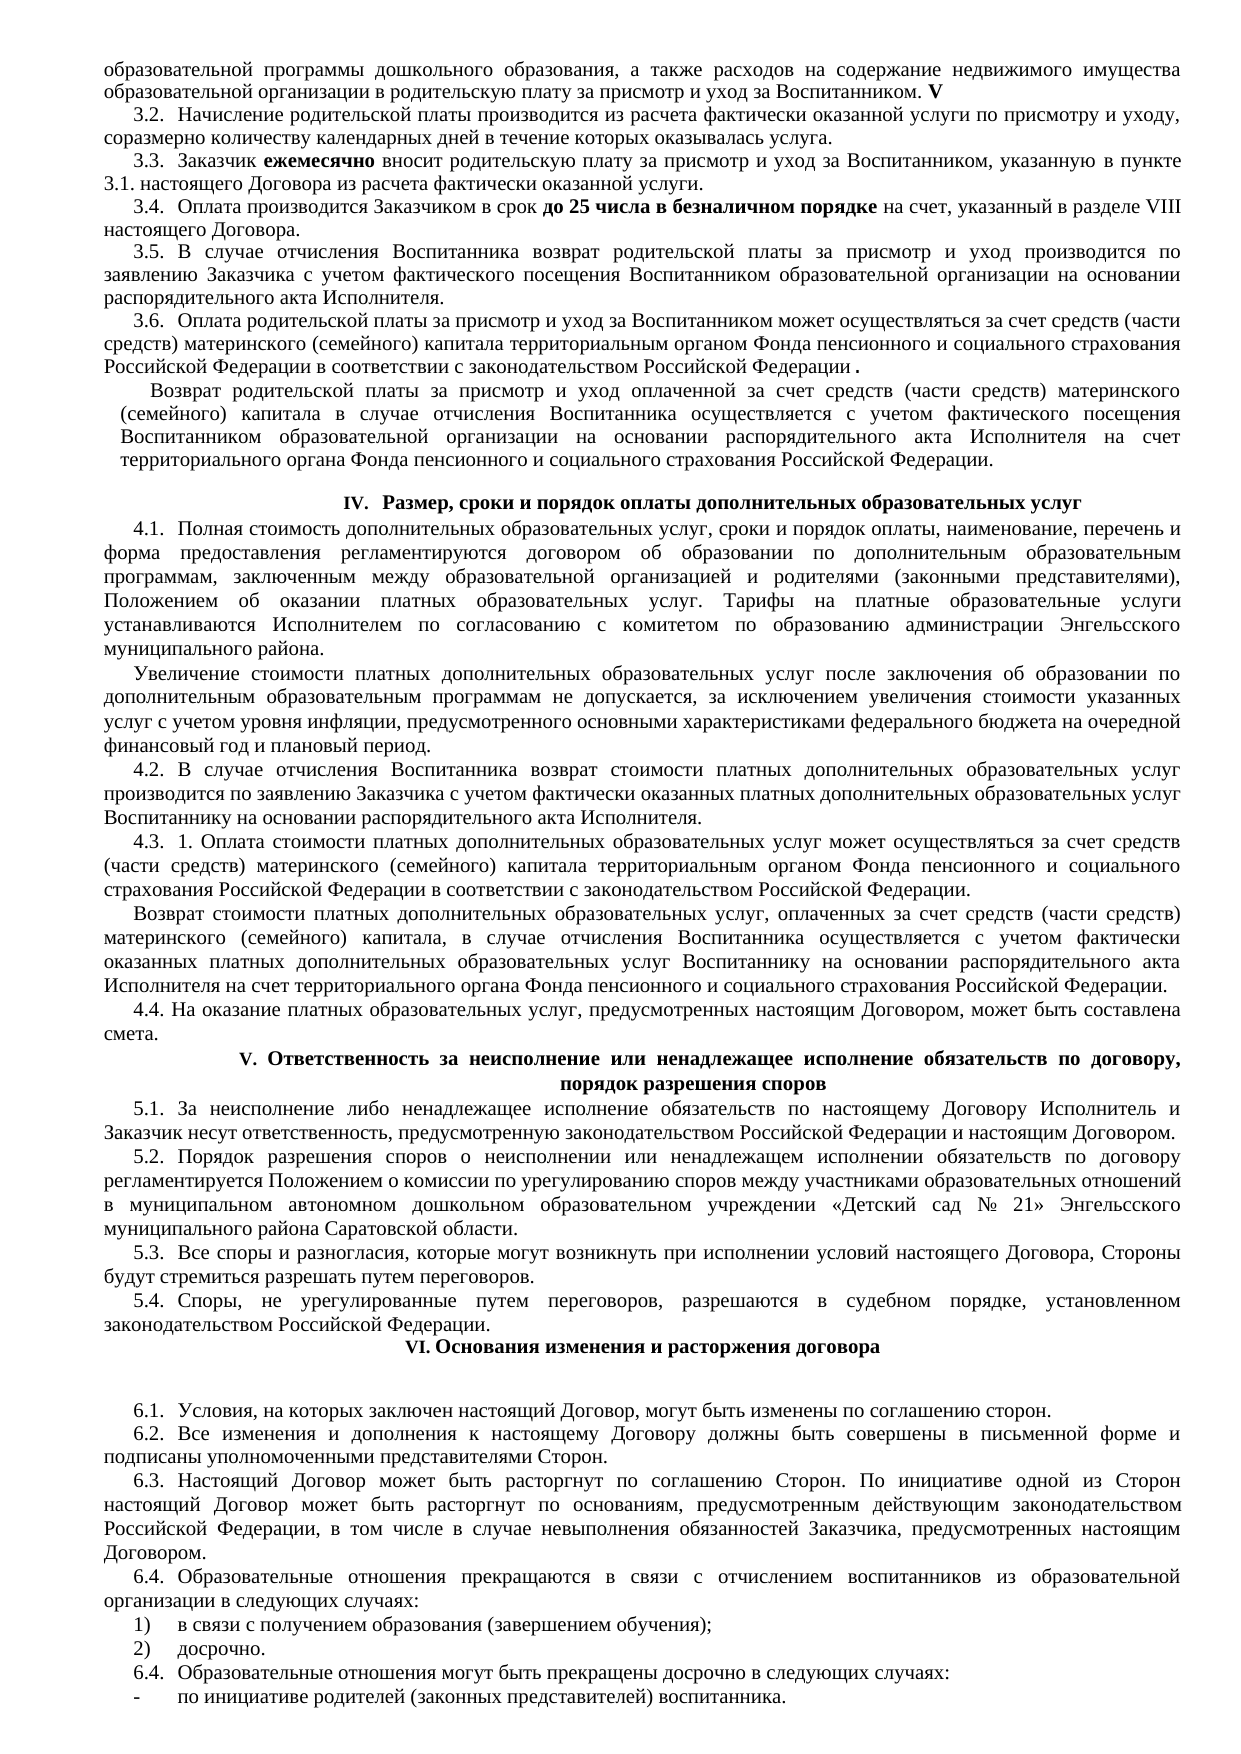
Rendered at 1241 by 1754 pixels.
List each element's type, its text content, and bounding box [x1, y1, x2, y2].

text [103, 59, 1182, 103]
list 1. Оплата стоимости платных дополнительных образовательных услуг может осуществляться за счет средств (части средств) материнского (семейного) капитала территориальным органом Фонда пенсионного и социального страхования Российской Федерации в соответствии с законодательством Российской Федерации. [103, 829, 1182, 901]
text Возврат родительской платы за присмотр и уход оплаченной за счет средств (части средств) материнского (семейного) капитала в случае отчисления Воспитанника осуществляется с учетом фактического посещения Воспитанником образовательной организации на основании распорядительного акта Исполнителя на счет территориального органа Фонда пенсионного и социального страхования Российской Федерации. [120, 379, 1182, 471]
text Возврат стоимости платных дополнительных образовательных услуг, оплаченных за счет средств (части средств) материнского (семейного) капитала, в случае отчисления Воспитанника осуществляется с учетом фактически оказанных платных дополнительных образовательных услуг Воспитаннику на основании распорядительного акта Исполнителя на счет территориального органа Фонда пенсионного и социального страхования Российской Федерации. [103, 901, 1182, 997]
text Увеличение стоимости платных дополнительных образовательных услуг после заключения об образовании по дополнительным образовательным программам не допускается, за исключением увеличения стоимости указанных услуг с учетом уровня инфляции, предусмотренного основными характеристиками федерального бюджета на очередной финансовый год и плановый период. [103, 660, 1182, 757]
list Оплата родительской платы за присмотр и уход за Воспитанником может осуществляться за счет средств (части средств) материнского (семейного) капитала территориальным органом Фонда пенсионного и социального страхования Российской Федерации в соответствии с законодательством Российской Федерации. [103, 309, 1182, 379]
list Полная стоимость дополнительных образовательных услуг, сроки и порядок оплаты, наименование, перечень и форма предоставления регламентируются договором об образовании по дополнительным образовательным программам, заключенным между образовательной организацией и родителями (законными представителями), Положением об оказании платных образовательных услуг. Тарифы на платные образовательные услуги устанавливаются Исполнителем по согласованию с комитетом по образованию администрации Энгельсского муниципального района. [103, 516, 1182, 660]
list по инициативе родителей (законных представителей) воспитанника. [103, 1684, 1182, 1708]
text 4.4. На оказание платных образовательных услуг, предусмотренных настоящим Договором, может быть составлена смета. [103, 997, 1182, 1045]
list Все споры и разногласия, которые могут возникнуть при исполнении условий настоящего Договора, Стороны будут стремиться разрешать путем переговоров. [103, 1240, 1182, 1288]
list Начисление родительской платы производится из расчета фактически оказанной услуги по присмотру и уходу, соразмерно количеству календарных дней в течение которых оказывалась услуга. [103, 103, 1182, 149]
list Размер, сроки и порядок оплаты дополнительных образовательных услуг [343, 490, 1182, 514]
list Порядок разрешения споров о неисполнении или ненадлежащем исполнении обязательств по договору регламентируется Положением о комиссии по урегулированию споров между участниками образовательных отношений в муниципальном автономном дошкольном образовательном учреждении «Детский сад № 21» Энгельсского муниципального района Саратовской области. [103, 1144, 1182, 1240]
list За неисполнение либо ненадлежащее исполнение обязательств по настоящему Договору Исполнитель и Заказчик несут ответственность, предусмотренную законодательством Российской Федерации и настоящим Договором. [103, 1096, 1182, 1144]
list Образовательные отношения прекращаются в связи с отчислением воспитанников из образовательной организации в следующих случаях: [103, 1564, 1182, 1612]
list в связи с получением образования (завершением обучения); [103, 1612, 1182, 1636]
text V. Ответственность за неисполнение или ненадлежащее исполнение обязательств по договору, порядок разрешения споров [239, 1045, 1182, 1095]
list В случае отчисления Воспитанника возврат стоимости платных дополнительных образовательных услуг производится по заявлению Заказчика с учетом фактически оказанных платных дополнительных образовательных услуг Воспитаннику на основании распорядительного акта Исполнителя. [103, 757, 1182, 829]
list Образовательные отношения могут быть прекращены досрочно в следующих случаях: [103, 1660, 1182, 1684]
list Оплата производится Заказчиком в срок до 25 числа в безналичном порядке на счет, указанный в разделе VIII настоящего Договора. [103, 195, 1182, 241]
list В случае отчисления Воспитанника возврат родительской платы за присмотр и уход производится по заявлению Заказчика с учетом фактического посещения Воспитанником образовательной организации на основании распорядительного акта Исполнителя. [103, 241, 1182, 309]
list Все изменения и дополнения к настоящему Договору должны быть совершены в письменной форме и подписаны уполномоченными представителями Сторон. [103, 1422, 1182, 1468]
list Споры, не урегулированные путем переговоров, разрешаются в судебном порядке, установленном законодательством Российской Федерации. [103, 1288, 1182, 1336]
text VI. Основания изменения и расторжения договора [103, 1336, 1182, 1358]
list Настоящий Договор может быть расторгнут по соглашению Сторон. По инициативе одной из Сторон настоящий Договор может быть расторгнут по основаниям, предусмотренным действующим законодательством Российской Федерации, в том числе в случае невыполнения обязанностей Заказчика, предусмотренных настоящим Договором. [103, 1468, 1182, 1564]
list досрочно. [103, 1636, 1182, 1660]
list Условия, на которых заключен настоящий Договор, могут быть изменены по соглашению сторон. [103, 1400, 1182, 1422]
list Заказчик ежемесячно вносит родительскую плату за присмотр и уход за Воспитанником, указанную в пункте 3.1. настоящего Договора из расчета фактически оказанной услуги. [103, 149, 1182, 195]
